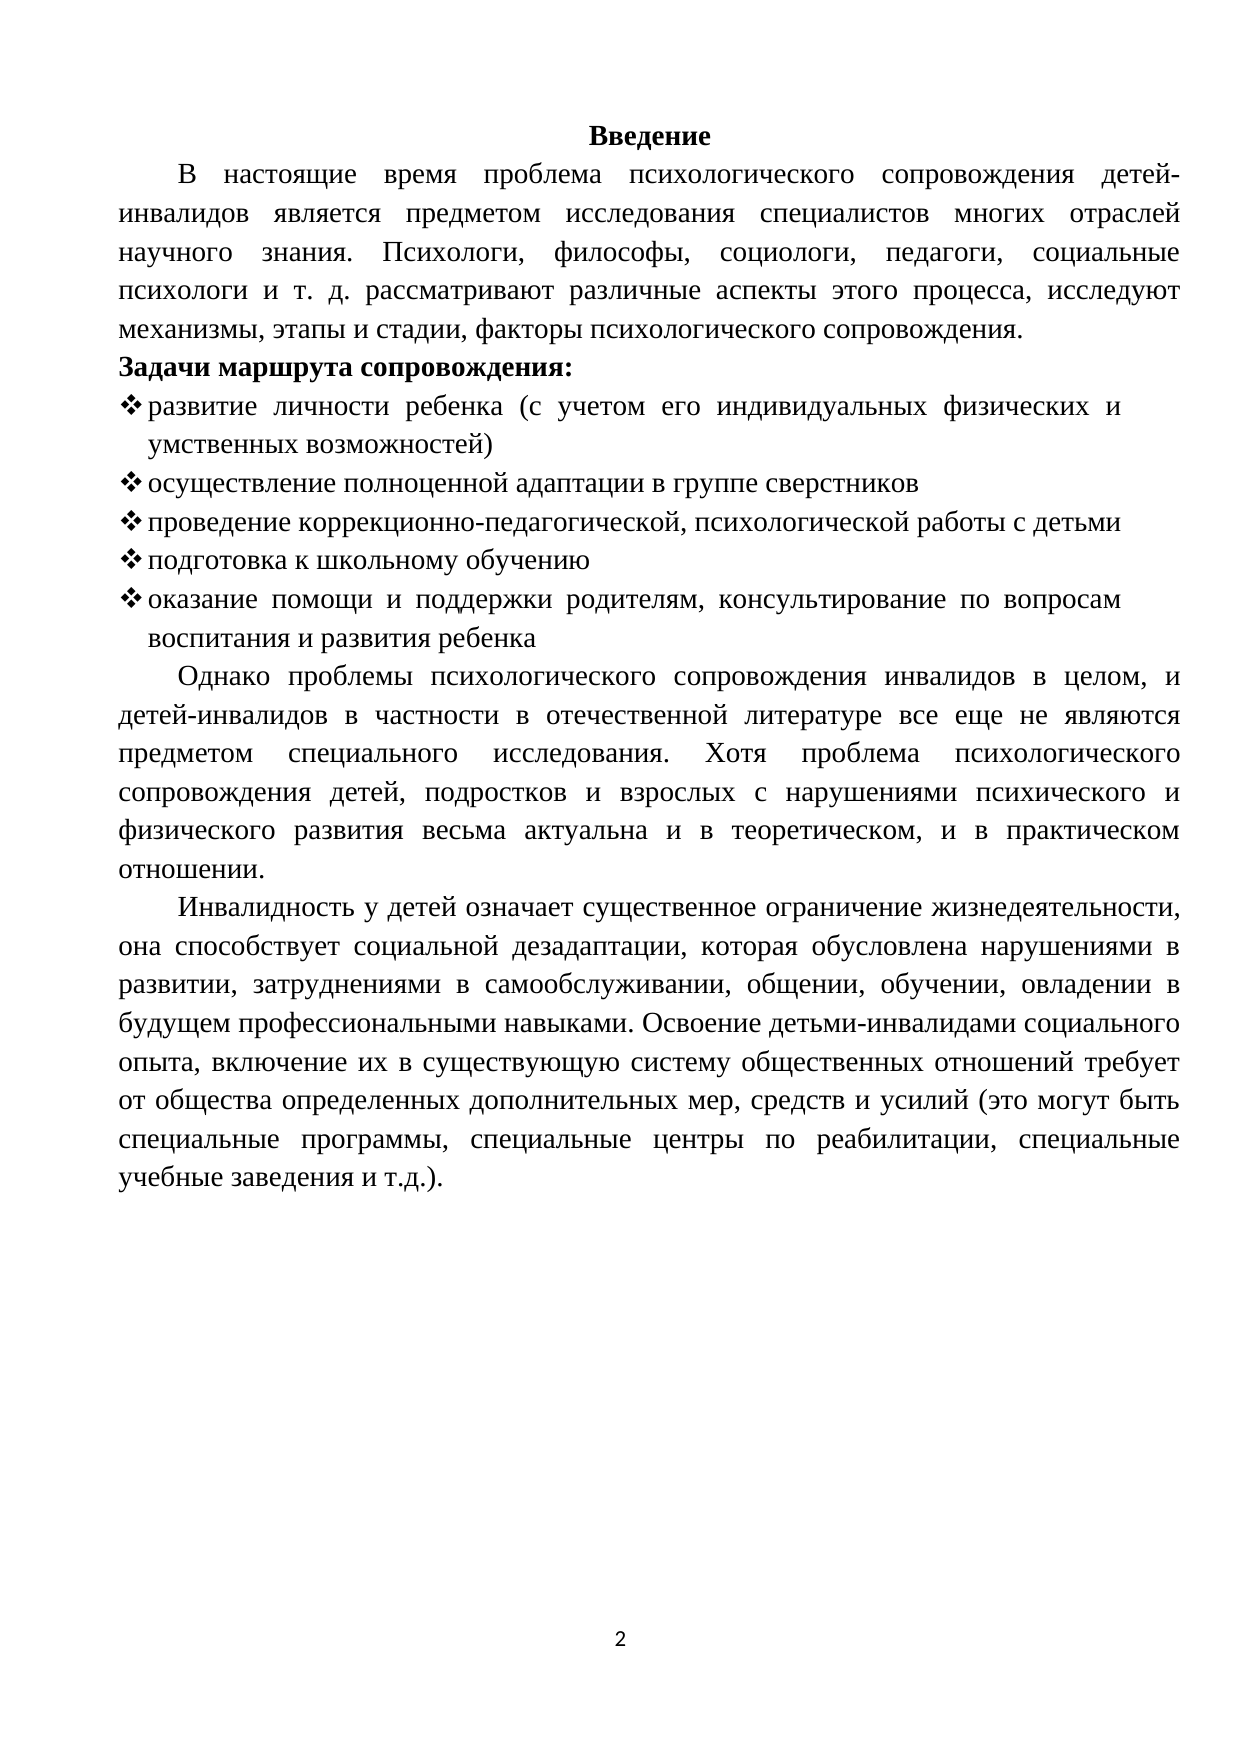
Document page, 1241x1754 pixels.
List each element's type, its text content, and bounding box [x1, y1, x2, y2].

list осуществление полноценной адаптации в группе сверстников [118, 465, 1122, 499]
list подготовка к школьному обучению [118, 542, 1122, 576]
list оказание помощи и поддержки родителям, консультирование по вопросам воспитания и развития ребенка [118, 581, 1122, 653]
text Инвалидность у детей означает существенное ограничение жизнедеятельности, она способствует социальной дезадаптации, которая обусловлена нарушениями в развитии, затруднениями в самообслуживании, общении, обучении, овладении в будущем профессиональными навыками. Освоение детьми-инвалидами социального опыта, включение их в существующую систему общественных отношений требует от общества определенных дополнительных мер, средств и усилий (это могут быть специальные программы, специальные центры по реабилитации, специальные учебные заведения и т.д.). [118, 889, 1181, 1193]
text В настоящие время проблема психологического сопровождения детей-инвалидов является предметом исследования специалистов многих отраслей научного знания. Психологи, философы, социологи, педагоги, социальные психологи и т. д. рассматривают различные аспекты этого процесса, исследуют механизмы, этапы и стадии, факторы психологического сопровождения. [118, 157, 1181, 344]
list развитие личности ребенка (с учетом его индивидуальных физических и умственных возможностей) [118, 388, 1122, 460]
text Задачи маршрута сопровождения: [59, 349, 1122, 383]
text Однако проблемы психологического сопровождения инвалидов в целом, и детей-инвалидов в частности в отечественной литературе все еще не являются предметом специального исследования. Хотя проблема психологического сопровождения детей, подростков и взрослых с нарушениями психического и физического развития весьма актуальна и в теоретическом, и в практическом отношении. [118, 658, 1181, 884]
text Введение [118, 118, 1181, 152]
list проведение коррекционно-педагогической, психологической работы с детьми [118, 504, 1122, 537]
